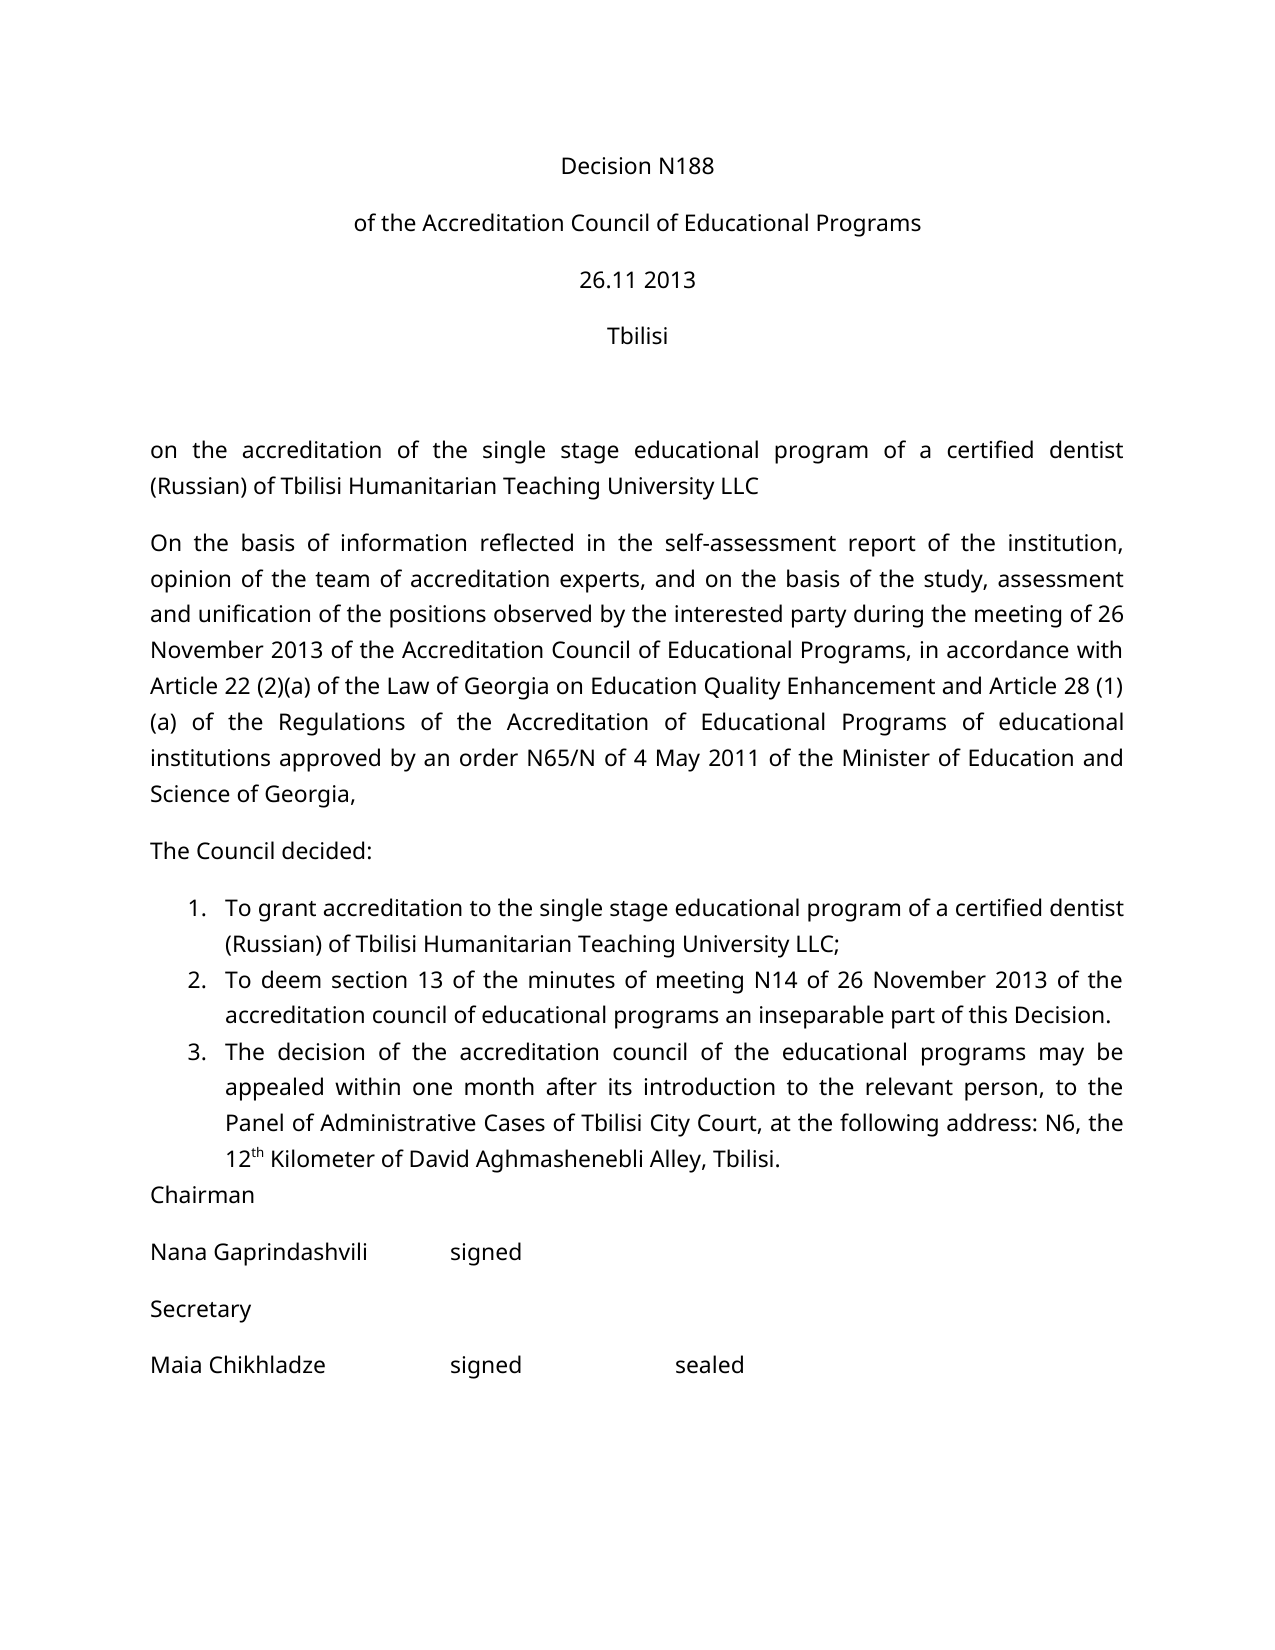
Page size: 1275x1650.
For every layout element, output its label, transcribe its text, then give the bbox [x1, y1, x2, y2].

list The decision of the accreditation council of the educational programs may be appealed within one month after its introduction to the relevant person, to the Panel of Administrative Cases of Tbilisi City Court, at the following address: N6, the 12th Kilometer of David Aghmashenebli Alley, Tbilisi. [187, 1035, 1125, 1174]
text Decision N188 [150, 150, 1125, 181]
text on the accreditation of the single stage educational program of a certified dentist (Russian) of Tbilisi Humanitarian Teaching University LLC [150, 434, 1125, 501]
text On the basis of information reflected in the self-assessment report of the institution, opinion of the team of accreditation experts, and on the basis of the study, assessment and unification of the positions observed by the interested party during the meeting of 26 November 2013 of the Accreditation Council of Educational Programs, in accordance with Article 22 (2)(a) of the Law of Georgia on Education Quality Enhancement and Article 28 (1)(a) of the Regulations of the Accreditation of Educational Programs of educational institutions approved by an order N65/N of 4 May 2011 of the Minister of Education and Science of Georgia, [150, 527, 1125, 809]
text Maia Chikhladze signed sealed [150, 1349, 1125, 1381]
text Nana Gaprindashvili signed [150, 1236, 1125, 1267]
text Secretary [150, 1293, 1125, 1324]
list To deem section 13 of the minutes of meeting N14 of 26 November 2013 of the accreditation council of educational programs an inseparable part of this Decision. [187, 963, 1125, 1031]
text Tbilisi [150, 320, 1125, 352]
text 26.11 2013 [150, 263, 1125, 295]
text of the Accreditation Council of Educational Programs [150, 207, 1125, 238]
text Chairman [150, 1179, 1125, 1210]
list To grant accreditation to the single stage educational program of a certified dentist (Russian) of Tbilisi Humanitarian Teaching University LLC; [187, 892, 1125, 959]
text The Council decided: [150, 835, 1125, 866]
